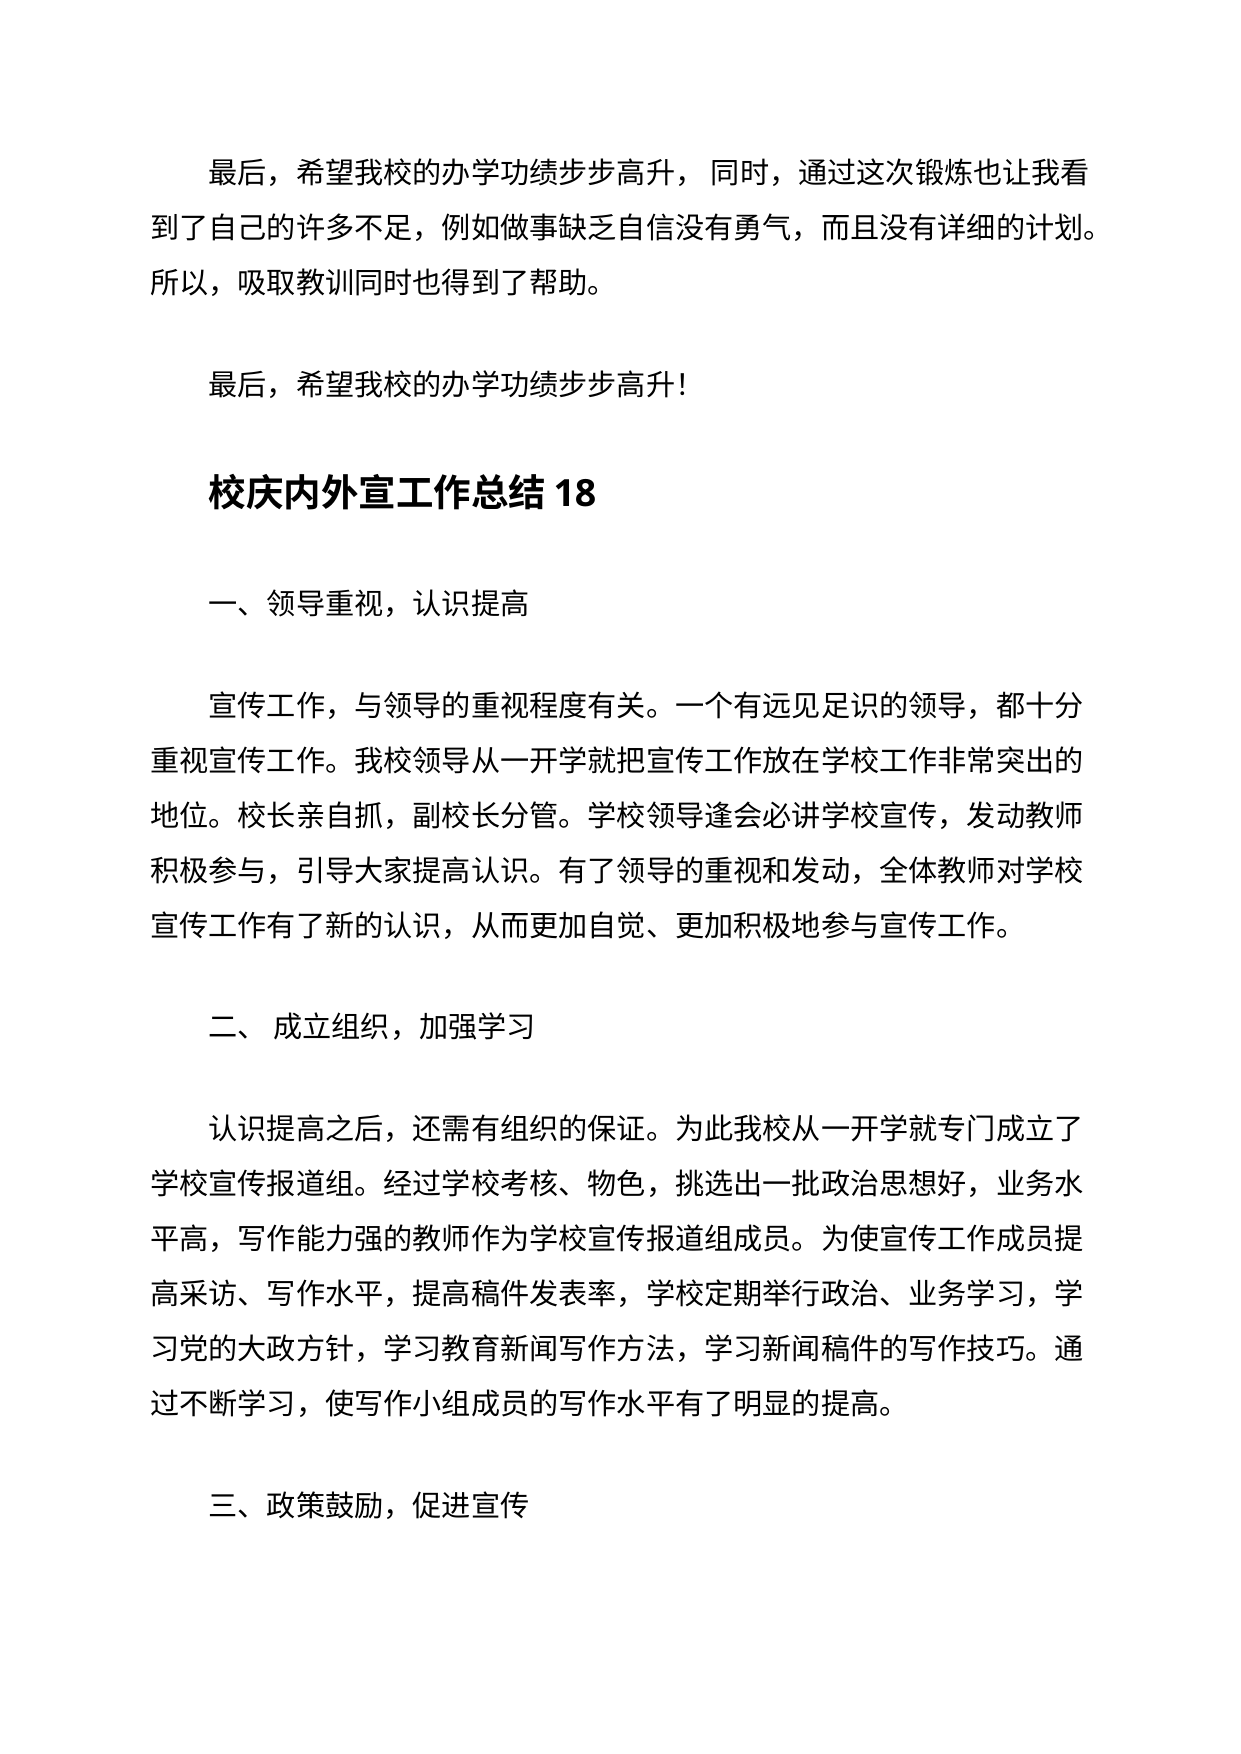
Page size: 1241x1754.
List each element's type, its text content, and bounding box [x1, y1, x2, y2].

text 二、 成立组织，加强学习 [150, 1004, 1090, 1046]
text 最后，希望我校的办学功绩步步高升， 同时，通过这次锻炼也让我看到了自己的许多不足，例如做事缺乏自信没有勇气，而且没有详细的计划。所以，吸取教训同时也得到了帮助。 [150, 150, 1090, 302]
text 宣传工作，与领导的重视程度有关。一个有远见足识的领导，都十分重视宣传工作。我校领导从一开学就把宣传工作放在学校工作非常突出的地位。校长亲自抓，副校长分管。学校领导逢会必讲学校宣传，发动教师积极参与，引导大家提高认识。有了领导的重视和发动，全体教师对学校宣传工作有了新的认识，从而更加自觉、更加积极地参与宣传工作。 [150, 683, 1090, 944]
text 一、领导重视，认识提高 [150, 581, 1090, 623]
text 认识提高之后，还需有组织的保证。为此我校从一开学就专门成立了学校宣传报道组。经过学校考核、物色，挑选出一批政治思想好，业务水平高，写作能力强的教师作为学校宣传报道组成员。为使宣传工作成员提高采访、写作水平，提高稿件发表率，学校定期举行政治、业务学习，学习党的大政方针，学习教育新闻写作方法，学习新闻稿件的写作技巧。通过不断学习，使写作小组成员的写作水平有了明显的提高。 [150, 1106, 1090, 1423]
text 最后，希望我校的办学功绩步步高升！ [150, 362, 1090, 404]
text 三、政策鼓励，促进宣传 [150, 1482, 1090, 1524]
text 校庆内外宣工作总结18 [150, 463, 1090, 518]
